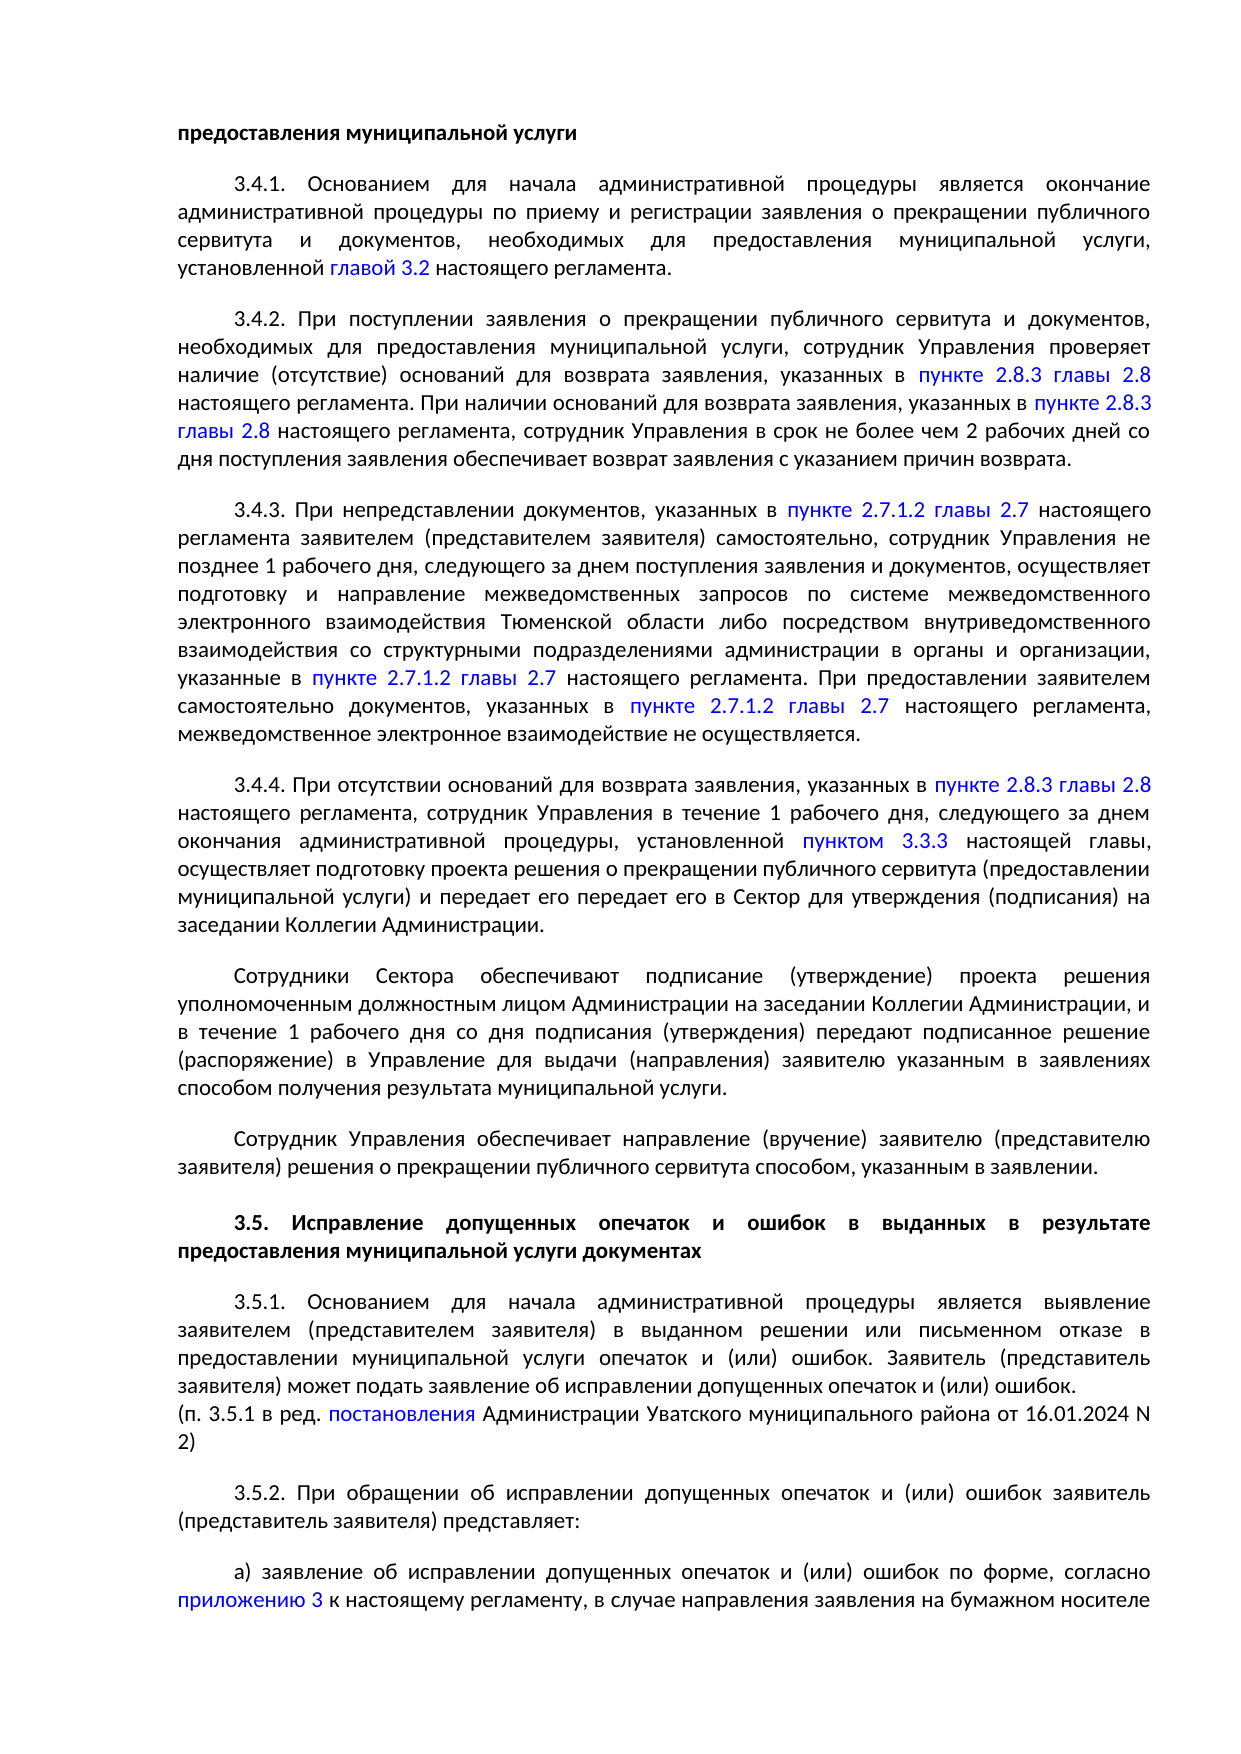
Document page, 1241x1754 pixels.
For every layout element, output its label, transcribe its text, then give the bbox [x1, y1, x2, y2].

text 3.4.3. При непредставлении документов, указанных в пункте 2.7.1.2 главы 2.7 настоящего регламента заявителем (представителем заявителя) самостоятельно, сотрудник Управления не позднее 1 рабочего дня, следующего за днем поступления заявления и документов, осуществляет подготовку и направление межведомственных запросов по системе межведомственного электронного взаимодействия Тюменской области либо посредством внутриведомственного взаимодействия со структурными подразделениями администрации в органы и организации, указанные в пункте 2.7.1.2 главы 2.7 настоящего регламента. При предоставлении заявителем самостоятельно документов, указанных в пункте 2.7.1.2 главы 2.7 настоящего регламента, межведомственное электронное взаимодействие не осуществляется. [177, 495, 1152, 747]
text 3.4.1. Основанием для начала административной процедуры является окончание административной процедуры по приему и регистрации заявления о прекращении публичного сервитута и документов, необходимых для предоставления муниципальной услуги, установленной главой 3.2 настоящего регламента. [177, 169, 1152, 281]
text Сотрудники Сектора обеспечивают подписание (утверждение) проекта решения уполномоченным должностным лицом Администрации на заседании Коллегии Администрации, и в течение 1 рабочего дня со дня подписания (утверждения) передают подписанное решение (распоряжение) в Управление для выдачи (направления) заявителю указанным в заявлениях способом получения результата муниципальной услуги. [177, 961, 1152, 1101]
text 3.4.4. При отсутствии оснований для возврата заявления, указанных в пункте 2.8.3 главы 2.8 настоящего регламента, сотрудник Управления в течение 1 рабочего дня, следующего за днем окончания административной процедуры, установленной пунктом 3.3.3 настоящей главы, осуществляет подготовку проекта решения о прекращении публичного сервитута (предоставлении муниципальной услуги) и передает его передает его в Сектор для утверждения (подписания) на заседании Коллегии Администрации. [177, 770, 1152, 938]
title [177, 118, 1152, 146]
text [177, 1557, 1152, 1613]
text 3.5.1. Основанием для начала административной процедуры является выявление заявителем (представителем заявителя) в выданном решении или письменном отказе в предоставлении муниципальной услуги опечаток и (или) ошибок. Заявитель (представитель заявителя) может подать заявление об исправлении допущенных опечаток и (или) ошибок. [177, 1287, 1152, 1399]
text 3.4.2. При поступлении заявления о прекращении публичного сервитута и документов, необходимых для предоставления муниципальной услуги, сотрудник Управления проверяет наличие (отсутствие) оснований для возврата заявления, указанных в пункте 2.8.3 главы 2.8 настоящего регламента. При наличии оснований для возврата заявления, указанных в пункте 2.8.3 главы 2.8 настоящего регламента, сотрудник Управления в срок не более чем 2 рабочих дней со дня поступления заявления обеспечивает возврат заявления с указанием причин возврата. [177, 304, 1152, 472]
text (п. 3.5.1 в ред. постановления Администрации Уватского муниципального района от 16.01.2024 N 2) [177, 1399, 1152, 1455]
text 3.5.2. При обращении об исправлении допущенных опечаток и (или) ошибок заявитель (представитель заявителя) представляет: [177, 1478, 1152, 1534]
title 3.5. Исправление допущенных опечаток и ошибок в выданных в результате предоставления муниципальной услуги документах [177, 1208, 1152, 1264]
text Сотрудник Управления обеспечивает направление (вручение) заявителю (представителю заявителя) решения о прекращении публичного сервитута способом, указанным в заявлении. [177, 1124, 1152, 1180]
